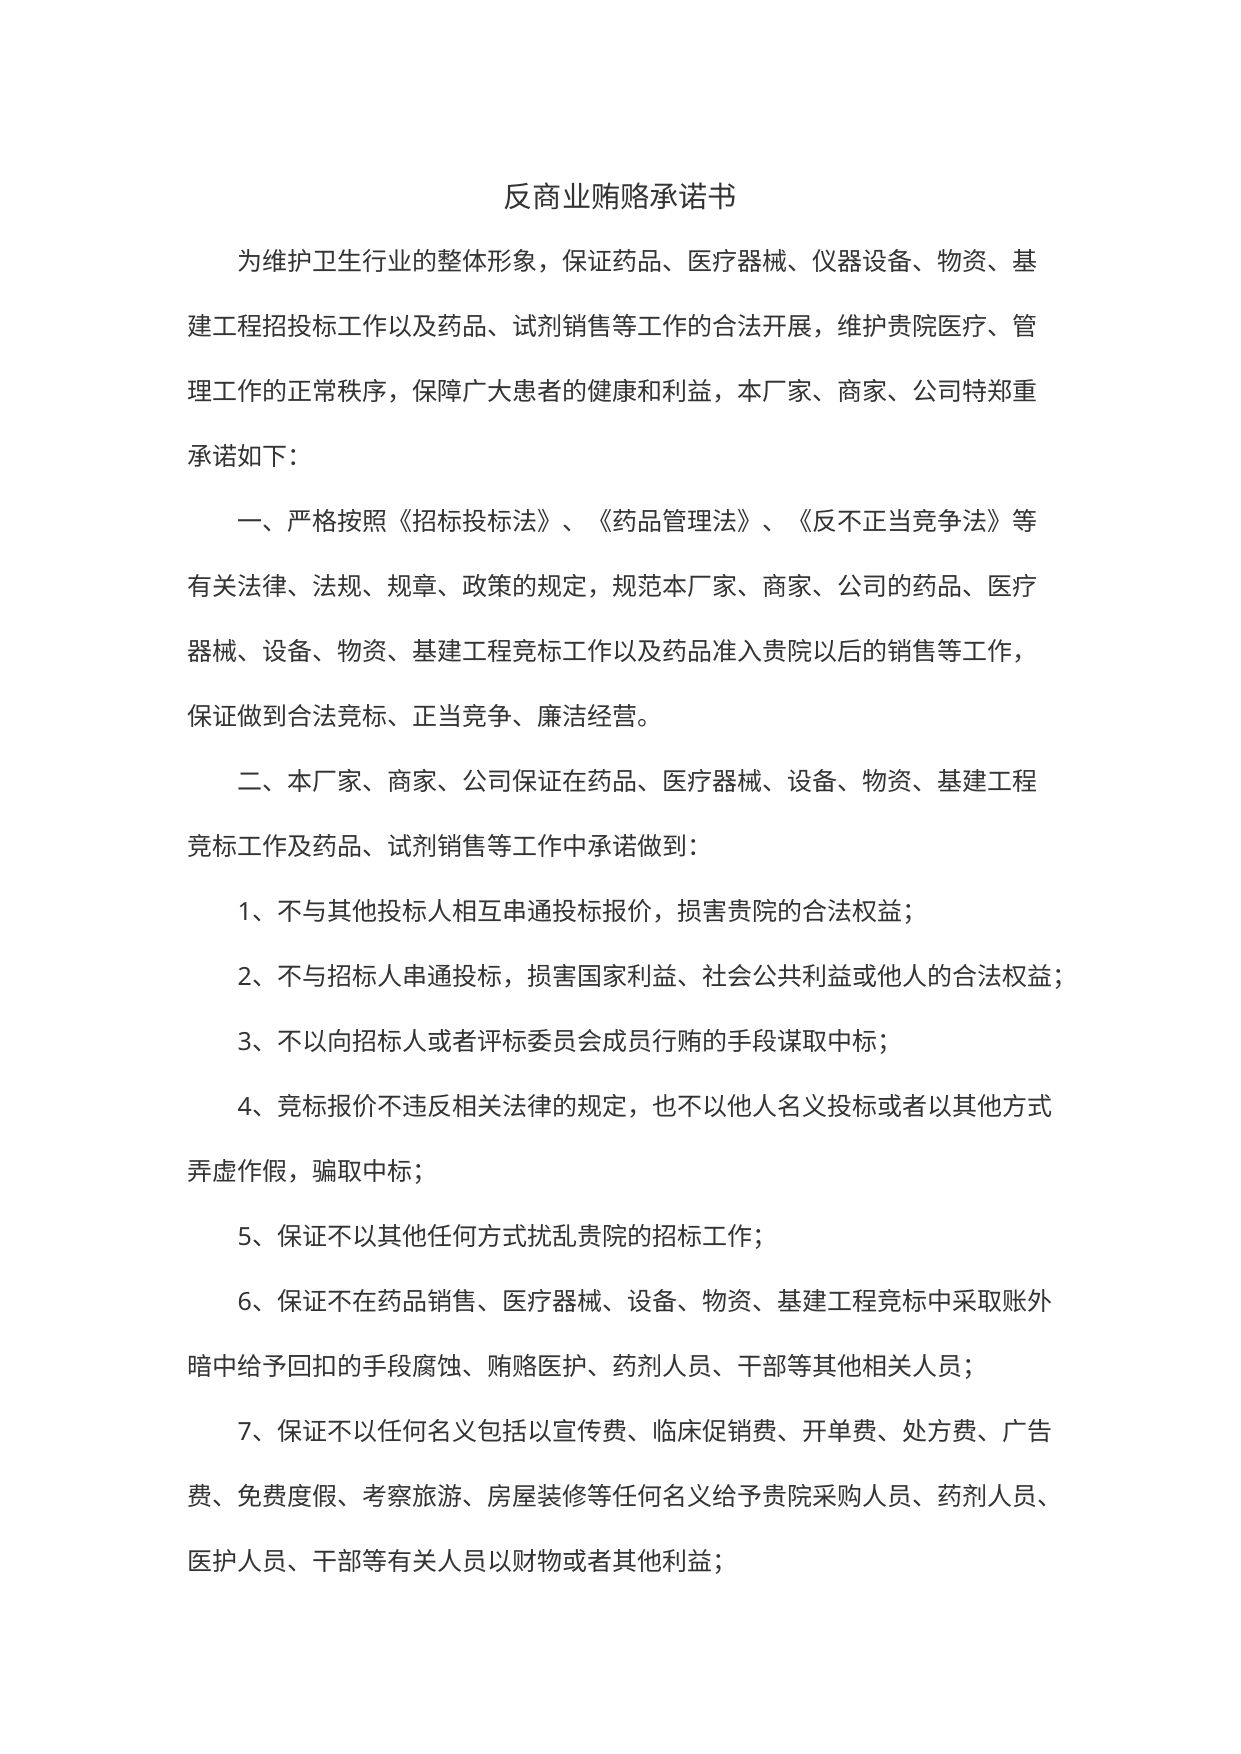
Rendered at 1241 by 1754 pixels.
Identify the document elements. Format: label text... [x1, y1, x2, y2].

text 7、保证不以任何名义包括以宣传费、临床促销费、开单费、处方费、广告费、免费度假、考察旅游、房屋装修等任何名义给予贵院采购人员、药剂人员、医护人员、干部等有关人员以财物或者其他利益； [187, 1397, 1053, 1592]
text 为维护卫生行业的整体形象，保证药品、医疗器械、仪器设备、物资、基建工程招投标工作以及药品、试剂销售等工作的合法开展，维护贵院医疗、管理工作的正常秩序，保障广大患者的健康和利益，本厂家、商家、公司特郑重承诺如下： [187, 227, 1053, 487]
text 二、本厂家、商家、公司保证在药品、医疗器械、设备、物资、基建工程竞标工作及药品、试剂销售等工作中承诺做到： [187, 747, 1053, 877]
text 2、不与招标人串通投标，损害国家利益、社会公共利益或他人的合法权益； [187, 942, 1053, 1007]
text 1、不与其他投标人相互串通投标报价，损害贵院的合法权益； [187, 877, 1053, 942]
text 4、竞标报价不违反相关法律的规定，也不以他人名义投标或者以其他方式弄虚作假，骗取中标； [187, 1072, 1053, 1202]
text 5、保证不以其他任何方式扰乱贵院的招标工作； [187, 1202, 1053, 1267]
text 3、不以向招标人或者评标委员会成员行贿的手段谋取中标； [187, 1007, 1053, 1072]
text 反商业贿赂承诺书 [187, 162, 1053, 227]
text 一、严格按照《招标投标法》、《药品管理法》、《反不正当竞争法》等有关法律、法规、规章、政策的规定，规范本厂家、商家、公司的药品、医疗器械、设备、物资、基建工程竞标工作以及药品准入贵院以后的销售等工作，保证做到合法竞标、正当竞争、廉洁经营。 [187, 487, 1053, 747]
text 6、保证不在药品销售、医疗器械、设备、物资、基建工程竞标中采取账外暗中给予回扣的手段腐蚀、贿赂医护、药剂人员、干部等其他相关人员； [187, 1267, 1053, 1397]
